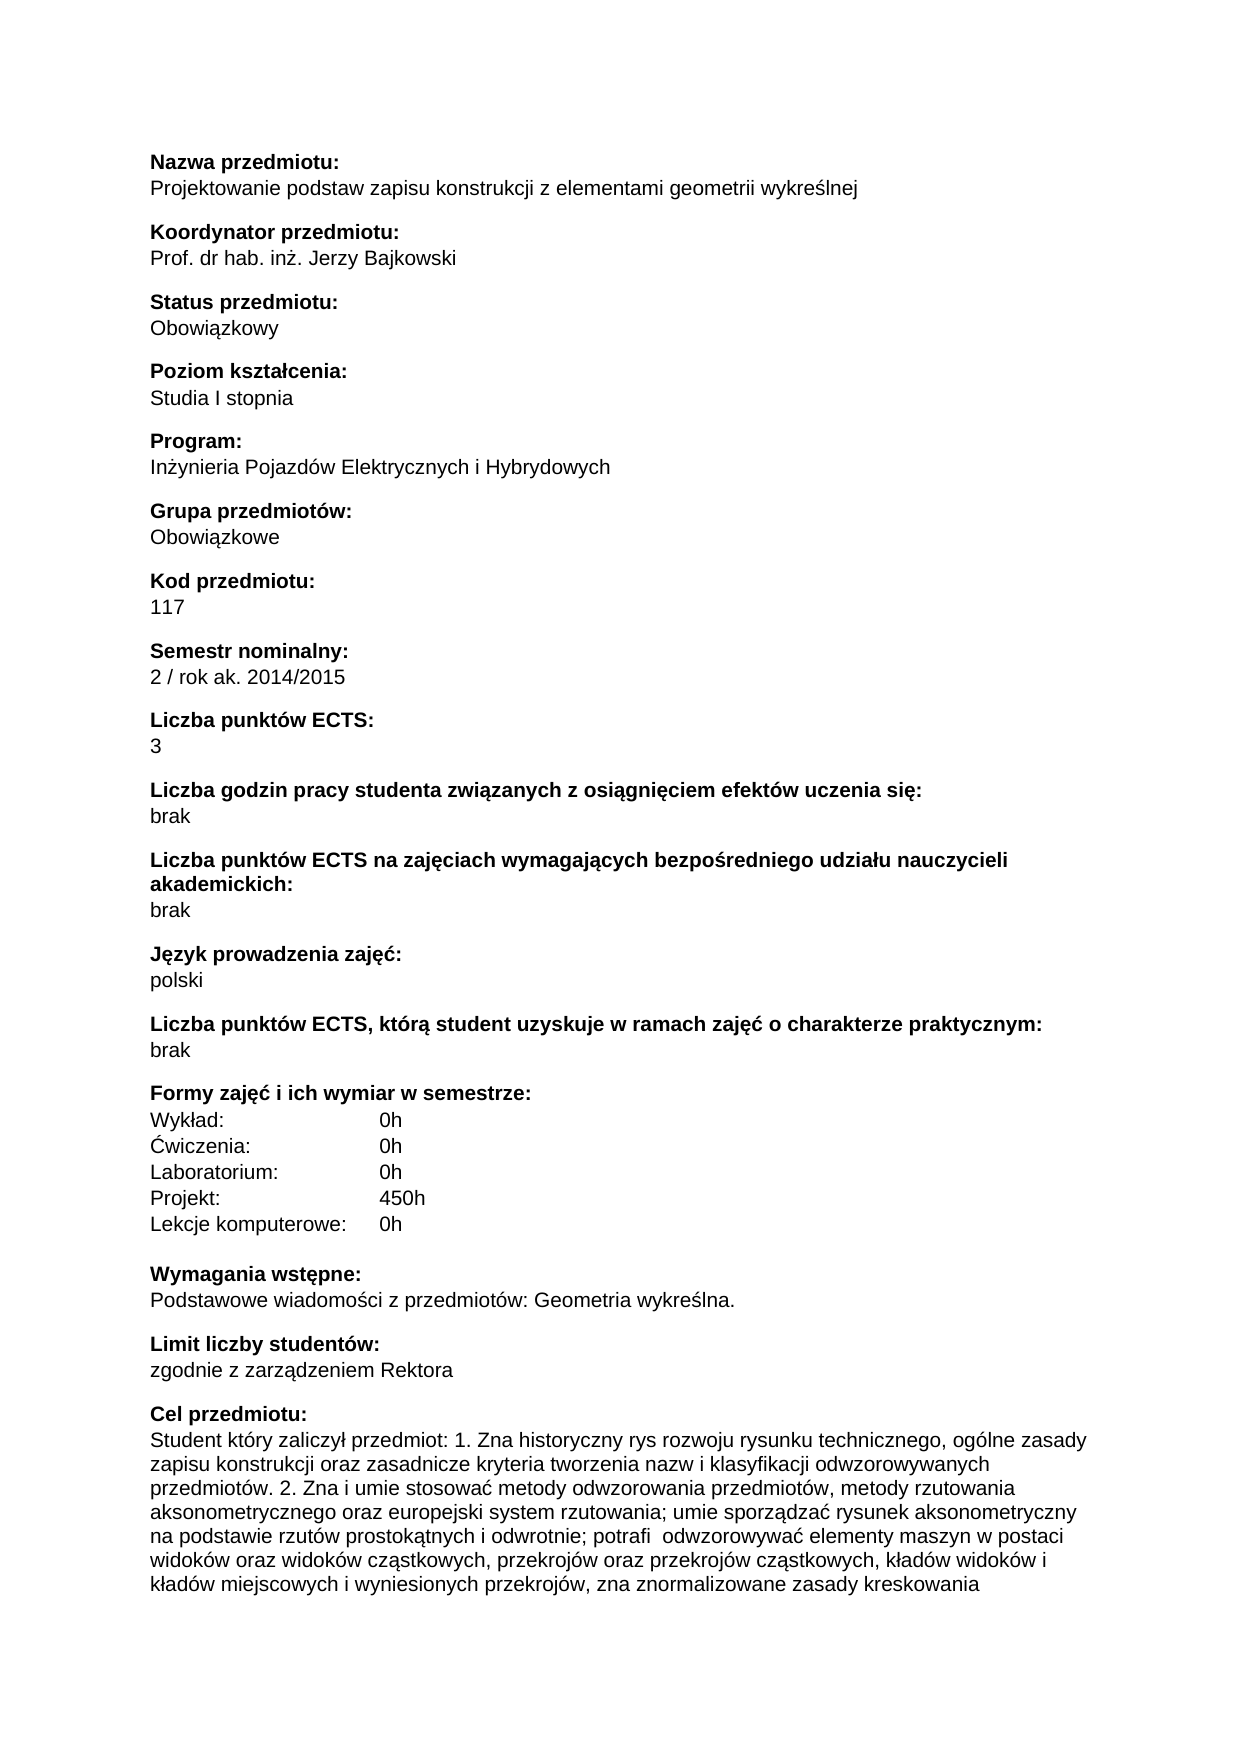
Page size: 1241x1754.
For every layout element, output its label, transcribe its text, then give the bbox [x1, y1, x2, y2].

text polski [150, 968, 1090, 992]
text brak [150, 898, 1090, 922]
text 2 / rok ak. 2014/2015 [150, 664, 1090, 688]
text Studia I stopnia [150, 385, 1090, 409]
table_cell 0h [369, 1132, 597, 1158]
text Grupa przedmiotów: [150, 499, 1090, 523]
text brak [150, 804, 1090, 828]
text Limit liczby studentów: [150, 1332, 1090, 1356]
text Język prowadzenia zajęć: [150, 942, 1090, 966]
text Liczba godzin pracy studenta związanych z osiągnięciem efektów uczenia się: [150, 778, 1090, 802]
table_cell Lekcje komputerowe: [140, 1212, 367, 1236]
text 117 [150, 595, 1090, 619]
text Status przedmiotu: [150, 289, 1090, 313]
table_header Wykład: [140, 1108, 367, 1132]
text brak [150, 1037, 1090, 1061]
table_cell 0h [369, 1158, 597, 1184]
text Nazwa przedmiotu: [150, 150, 1090, 174]
text Formy zajęć i ich wymiar w semestrze: [150, 1081, 1090, 1105]
table_header 0h [369, 1108, 597, 1132]
text 3 [150, 734, 1090, 758]
text Wymagania wstępne: [150, 1262, 1090, 1286]
text Program: [150, 429, 1090, 453]
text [150, 1428, 1090, 1595]
text Obowiązkowy [150, 316, 1090, 339]
text zgodnie z zarządzeniem Rektora [150, 1358, 1090, 1382]
table_cell Projekt: [140, 1186, 367, 1210]
table_cell Ćwiczenia: [140, 1134, 367, 1158]
text Obowiązkowe [150, 525, 1090, 549]
text Poziom kształcenia: [150, 359, 1090, 383]
text Cel przedmiotu: [150, 1402, 1090, 1426]
text Liczba punktów ECTS: [150, 708, 1090, 732]
table_cell 0h [369, 1210, 597, 1236]
table_cell 450h [369, 1184, 597, 1210]
text Podstawowe wiadomości z przedmiotów: Geometria wykreślna. [150, 1288, 1090, 1312]
text Liczba punktów ECTS na zajęciach wymagających bezpośredniego udziału nauczycieli akademickich: [150, 848, 1090, 896]
text Liczba punktów ECTS, którą student uzyskuje w ramach zajęć o charakterze praktycznym: [150, 1011, 1090, 1035]
text Prof. dr hab. inż. Jerzy Bajkowski [150, 246, 1090, 270]
text Kod przedmiotu: [150, 569, 1090, 593]
table_cell Laboratorium: [140, 1160, 367, 1184]
text Inżynieria Pojazdów Elektrycznych i Hybrydowych [150, 455, 1090, 479]
text Semestr nominalny: [150, 638, 1090, 662]
text Koordynator przedmiotu: [150, 220, 1090, 244]
text Projektowanie podstaw zapisu konstrukcji z elementami geometrii wykreślnej [150, 176, 1090, 200]
